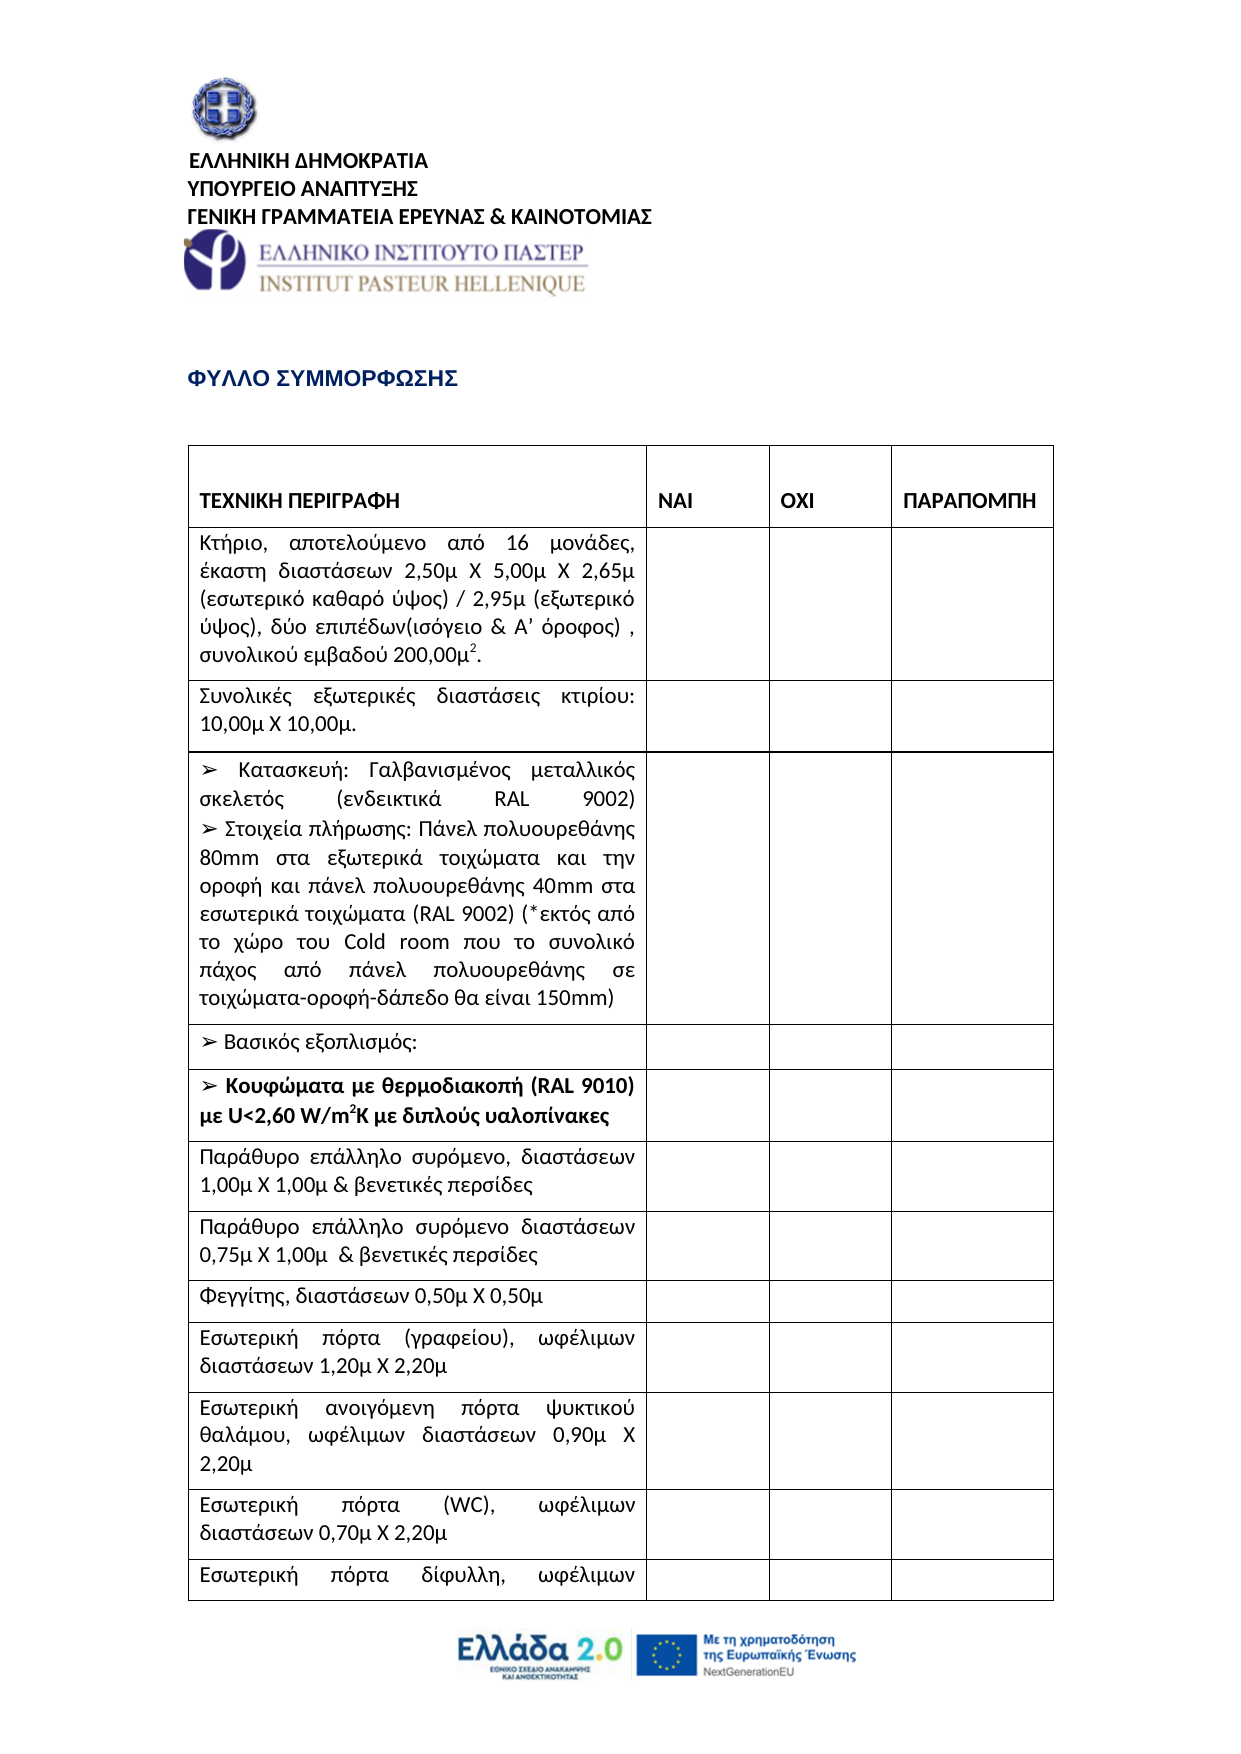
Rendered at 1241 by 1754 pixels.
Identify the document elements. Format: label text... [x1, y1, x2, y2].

table_cell [770, 1490, 891, 1559]
table_cell [647, 528, 769, 680]
table_cell [892, 1142, 1053, 1211]
table_cell [647, 753, 769, 1024]
table_cell Εσωτερική πόρτα δίφυλλη, ωφέλιμων διαστάσεων διαστάσεων 1,40μ Χ 2,20μ [189, 1560, 646, 1600]
table_cell [892, 1025, 1053, 1068]
table_cell [770, 1070, 891, 1141]
table_cell [647, 1281, 769, 1322]
picture [187, 73, 263, 146]
table_cell [892, 1212, 1053, 1280]
text ΦΥΛΛΟ ΣΥΜΜΟΡΦΩΣΗΣ [187, 365, 1053, 392]
table_cell Παράθυρο επάλληλο συρόμενο, διαστάσεων 1,00μ Χ 1,00μ & βενετικές περσίδες [189, 1142, 646, 1211]
table_cell [770, 1025, 891, 1068]
table_cell [892, 681, 1053, 751]
table_cell Εσωτερική πόρτα (WC), ωφέλιμων διαστάσεων 0,70μ Χ 2,20μ [189, 1490, 646, 1559]
table_cell Συνολικές εξωτερικές διαστάσεις κτιρίου: 10,00μ Χ 10,00μ. [189, 681, 646, 751]
table_cell [770, 1281, 891, 1322]
table_cell [892, 1490, 1053, 1559]
table_cell Φεγγίτης, διαστάσεων 0,50μ Χ 0,50μ [189, 1281, 646, 1322]
table_cell [647, 1560, 769, 1600]
table_header ΝΑΙ [647, 446, 769, 527]
table_cell [770, 753, 891, 1024]
table_cell ➢ Κατασκευή: Γαλβανισμένος μεταλλικός σκελετός (ενδεικτικά RAL 9002) ➢ Στοιχεία πλήρωσης: Πάνελ πολυουρεθάνης 80mm στα εξωτερικά τοιχώματα και την οροφή και πάνελ πολυουρεθάνης 40mm στα εσωτερικά τοιχώματα (RAL 9002) (*εκτός από το χώρο του Cold room που το συνολικό πάχος από πάνελ πολυουρεθάνης σε τοιχώματα-οροφή-δάπεδο θα είναι 150mm) [189, 753, 646, 1024]
table_cell [892, 1393, 1053, 1489]
table_cell [770, 1323, 891, 1392]
table_cell [892, 753, 1053, 1024]
table_cell [770, 681, 891, 751]
table_cell [647, 1070, 769, 1141]
table_cell [647, 681, 769, 751]
table_cell [647, 1393, 769, 1489]
picture [456, 1628, 863, 1681]
table_cell [770, 1212, 891, 1280]
table_cell Κτήριο, αποτελούμενο από 16 μονάδες, έκαστη διαστάσεων 2,50μ Χ 5,00μ Χ 2,65μ (εσωτερικό καθαρό ύψος) / 2,95μ (εξωτερικό ύψος), δύο επιπέδων(ισόγειο & Α’ όροφος) , συνολικού εμβαδού 200,00μ2. [189, 528, 646, 680]
table_cell ➢ Κουφώματα με θερμοδιακοπή (RAL 9010) με U<2,60 W/m2K με διπλούς υαλοπίνακες [189, 1070, 646, 1141]
table_cell [892, 1560, 1053, 1600]
table_cell [770, 1142, 891, 1211]
table_cell [647, 1490, 769, 1559]
table_cell Εσωτερική ανοιγόμενη πόρτα ψυκτικού θαλάμου, ωφέλιμων διαστάσεων 0,90μ Χ 2,20μ [189, 1393, 646, 1489]
table_cell [892, 1281, 1053, 1322]
table_header ΠΑΡΑΠΟΜΠΗ [892, 446, 1053, 527]
table_cell [647, 1025, 769, 1068]
table_header ΤΕΧΝΙΚΗ ΠΕΡΙΓΡΑΦΗ [189, 446, 646, 527]
picture [183, 229, 589, 297]
table_cell [892, 528, 1053, 680]
table_cell [892, 1070, 1053, 1141]
table_cell ➢ Βασικός εξοπλισμός: [189, 1025, 646, 1068]
table_cell [770, 1560, 891, 1600]
table_cell [647, 1142, 769, 1211]
table_cell Παράθυρο επάλληλο συρόμενο διαστάσεων 0,75μ Χ 1,00μ & βενετικές περσίδες [189, 1212, 646, 1280]
table_cell [647, 1212, 769, 1280]
table_cell [647, 1323, 769, 1392]
table_header ΟΧΙ [770, 446, 891, 527]
table_cell [892, 1323, 1053, 1392]
table_cell Εσωτερική πόρτα (γραφείου), ωφέλιμων διαστάσεων 1,20μ Χ 2,20μ [189, 1323, 646, 1392]
table_cell [770, 528, 891, 680]
table_cell [770, 1393, 891, 1489]
